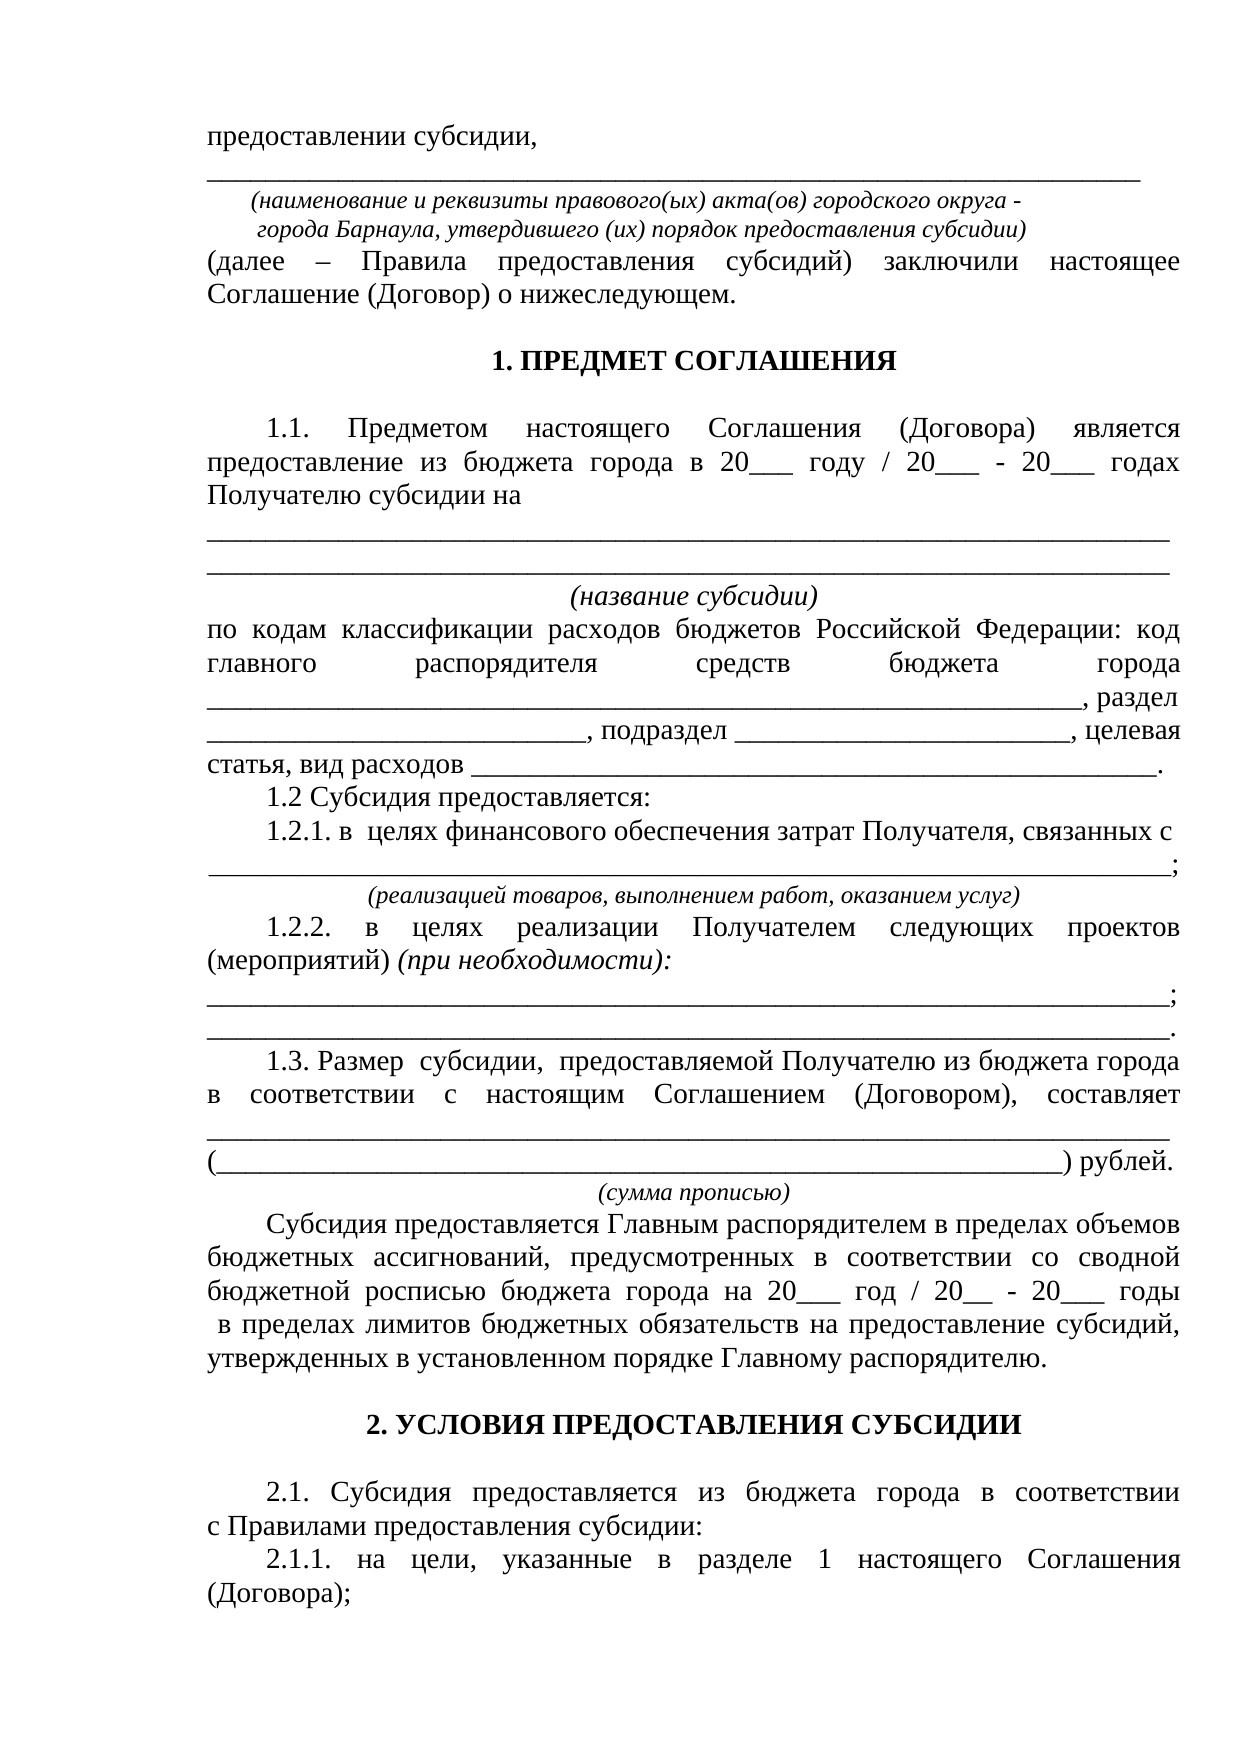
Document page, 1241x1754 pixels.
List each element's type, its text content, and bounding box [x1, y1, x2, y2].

text __________________________________________________________________; [207, 976, 1181, 1009]
text (сумма прописью) [207, 1177, 1181, 1206]
text города Барнаула, утвердившего (их) порядок предоставления субсидии) [207, 214, 1181, 243]
text (наименование и реквизиты правового(ых) акта(ов) городского округа - [207, 185, 1181, 214]
text __________________________, подраздел _______________________, целевая статья, вид расходов _______________________________________________. [207, 712, 1181, 779]
text (далее – Правила предоставления субсидий) заключили настоящее Соглашение (Договор) о нижеследующем. [207, 243, 1181, 310]
text по кодам классификации расходов бюджетов Российской Федерации: код главного распорядителя средств бюджета города ____________________________________________________________, раздел [207, 612, 1181, 712]
text 1. ПРЕДМЕТ СОГЛАШЕНИЯ [207, 343, 1181, 377]
text 2. УСЛОВИЯ ПРЕДОСТАВЛЕНИЯ СУБСИДИИ [207, 1407, 1181, 1441]
text 2.1.1. на цели, указанные в разделе 1 настоящего Соглашения (Договора); [207, 1541, 1181, 1608]
text _____________________________________________________________________________;(реализацией товаров, выполнением работ, оказанием услуг) [207, 846, 1181, 909]
text (название субсидии) [207, 578, 1181, 612]
text 1.1. Предметом настоящего Соглашения (Договора) является предоставление из бюджета города в 20___ году / 20___ - 20___ годах Получателю субсидии на [207, 410, 1181, 511]
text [207, 118, 1181, 185]
text 1.2.2. в целях реализации Получателем следующих проектов (мероприятий) (при необходимости): [207, 909, 1181, 976]
text (__________________________________________________________) рублей. [207, 1143, 1181, 1177]
text 1.2.1. в целях финансового обеспечения затрат Получателя, связанных с [207, 813, 1181, 846]
text Субсидия предоставляется Главным распорядителем в пределах объемов бюджетных ассигнований, предусмотренных в соответствии со сводной бюджетной росписью бюджета города на 20___ год / 20__ - 20___ годы в пределах лимитов бюджетных обязательств на предоставление субсидий, утвержденных в установленном порядке Главному распорядителю. [207, 1206, 1181, 1373]
text 1.2 Субсидия предоставляется: [207, 779, 1181, 813]
text ____________________________________________________________________________________________________________________________________ [207, 511, 1181, 578]
text 2.1. Субсидия предоставляется из бюджета города в соответствии с Правилами предоставления субсидии: [207, 1474, 1181, 1541]
text __________________________________________________________________. [207, 1009, 1181, 1043]
text 1.3. Размер субсидии, предоставляемой Получателю из бюджета города в соответствии с настоящим Соглашением (Договором), составляет __________________________________________________________________ [207, 1043, 1181, 1143]
